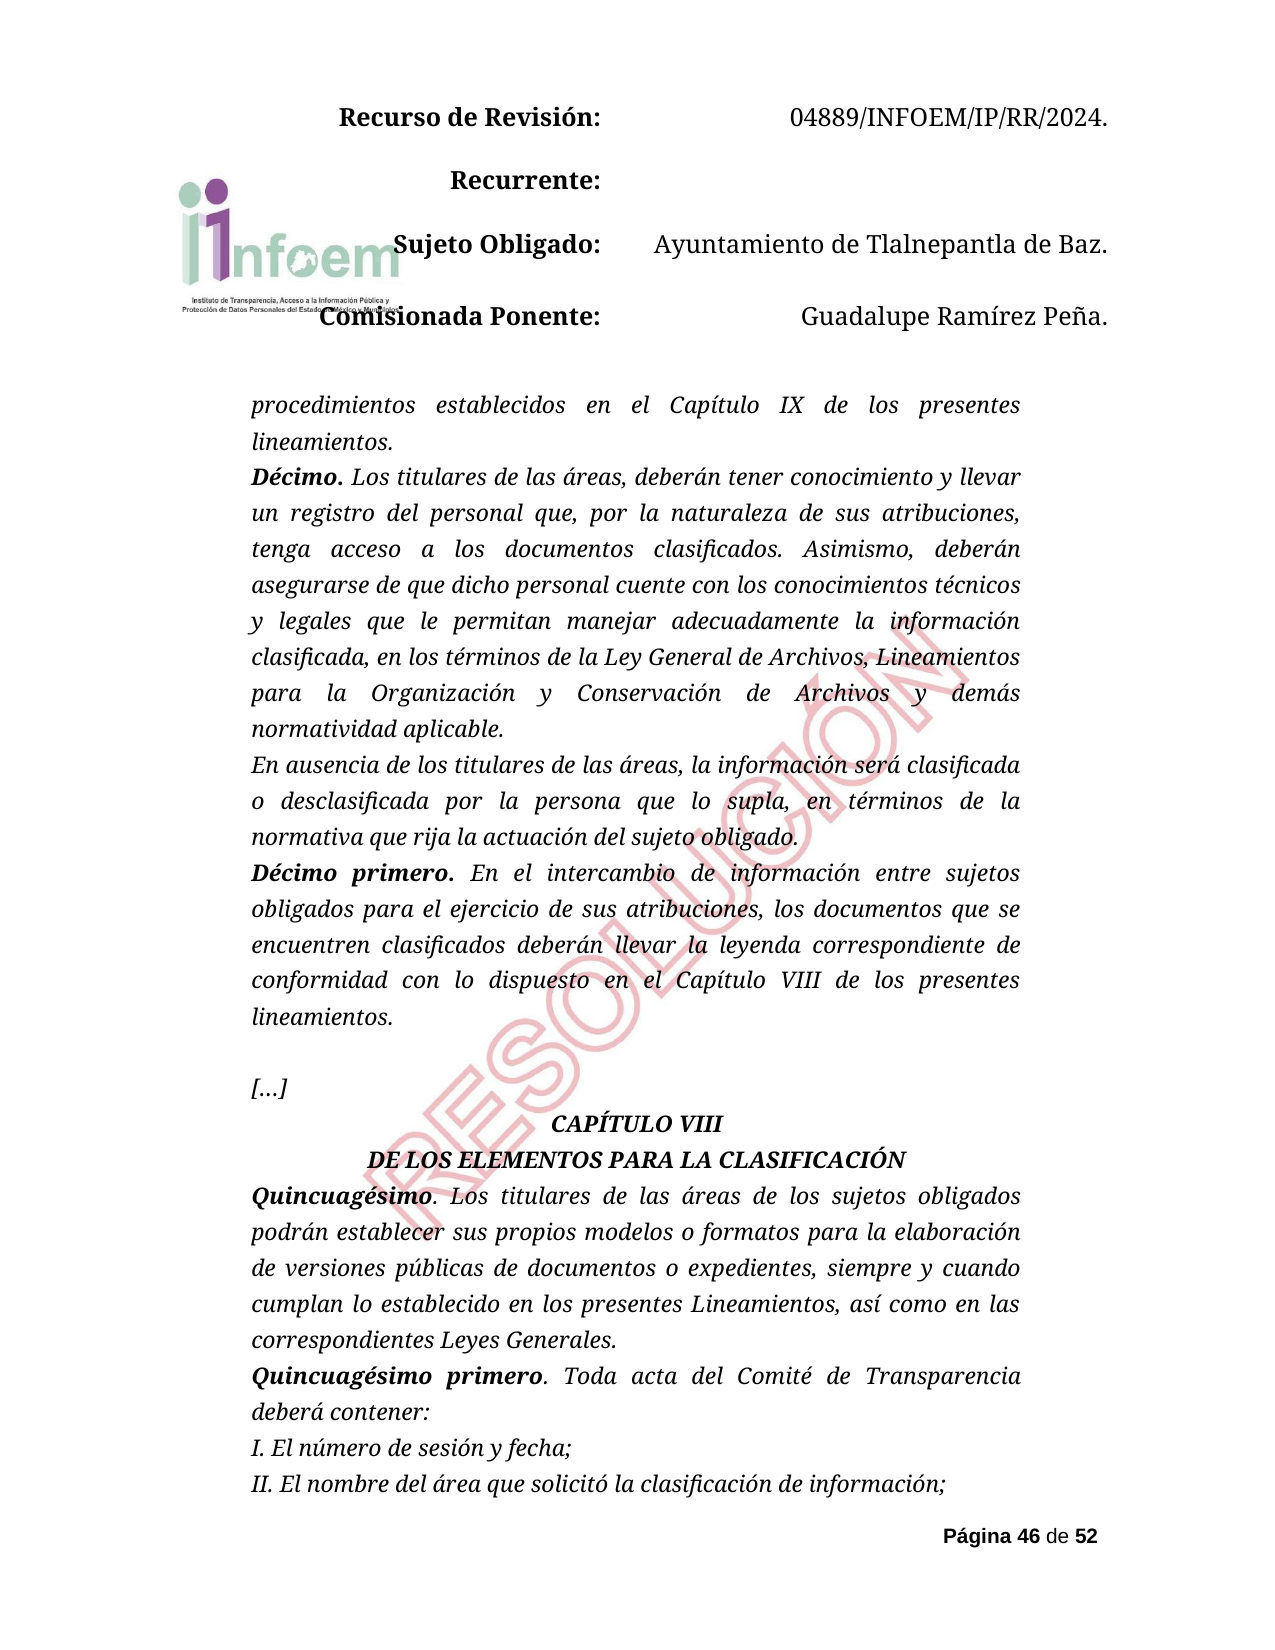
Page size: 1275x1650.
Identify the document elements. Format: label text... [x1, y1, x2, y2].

text CAPÍTULO VIII [251, 1108, 1024, 1139]
text DE LOS ELEMENTOS PARA LA CLASIFICACIÓN [251, 1144, 1024, 1175]
text Décimo primero. En el intercambio de información entre sujetos obligados para el ejercicio de sus atribuciones, los documentos que se encuentren clasificados deberán llevar la leyenda correspondiente de conformidad con lo dispuesto en el Capítulo VIII de los presentes lineamientos. [251, 857, 1024, 1032]
text Décimo. Los titulares de las áreas, deberán tener conocimiento y llevar un registro del personal que, por la naturaleza de sus atribuciones, tenga acceso a los documentos clasificados. Asimismo, deberán asegurarse de que dicho personal cuente con los conocimientos técnicos y legales que le permitan manejar adecuadamente la información clasificada, en los términos de la Ley General de Archivos, Lineamientos para la Organización y Conservación de Archivos y demás normatividad aplicable. [251, 461, 1024, 744]
picture [69, 121, 1233, 1650]
text […] [251, 1072, 1024, 1103]
text II. El nombre del área que solicitó la clasificación de información; [251, 1468, 1024, 1499]
text Quincuagésimo primero. Toda acta del Comité de Transparencia deberá contener: [251, 1360, 1024, 1427]
text En ausencia de los titulares de las áreas, la información será clasificada o desclasificada por la persona que lo supla, en términos de la normativa que rija la actuación del sujeto obligado. [251, 749, 1024, 852]
text I. El número de sesión y fecha; [251, 1432, 1024, 1463]
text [251, 389, 1024, 457]
text Quincuagésimo. Los titulares de las áreas de los sujetos obligados podrán establecer sus propios modelos o formatos para la elaboración de versiones públicas de documentos o expedientes, siempre y cuando cumplan lo establecido en los presentes Lineamientos, así como en las correspondientes Leyes Generales. [251, 1180, 1024, 1355]
